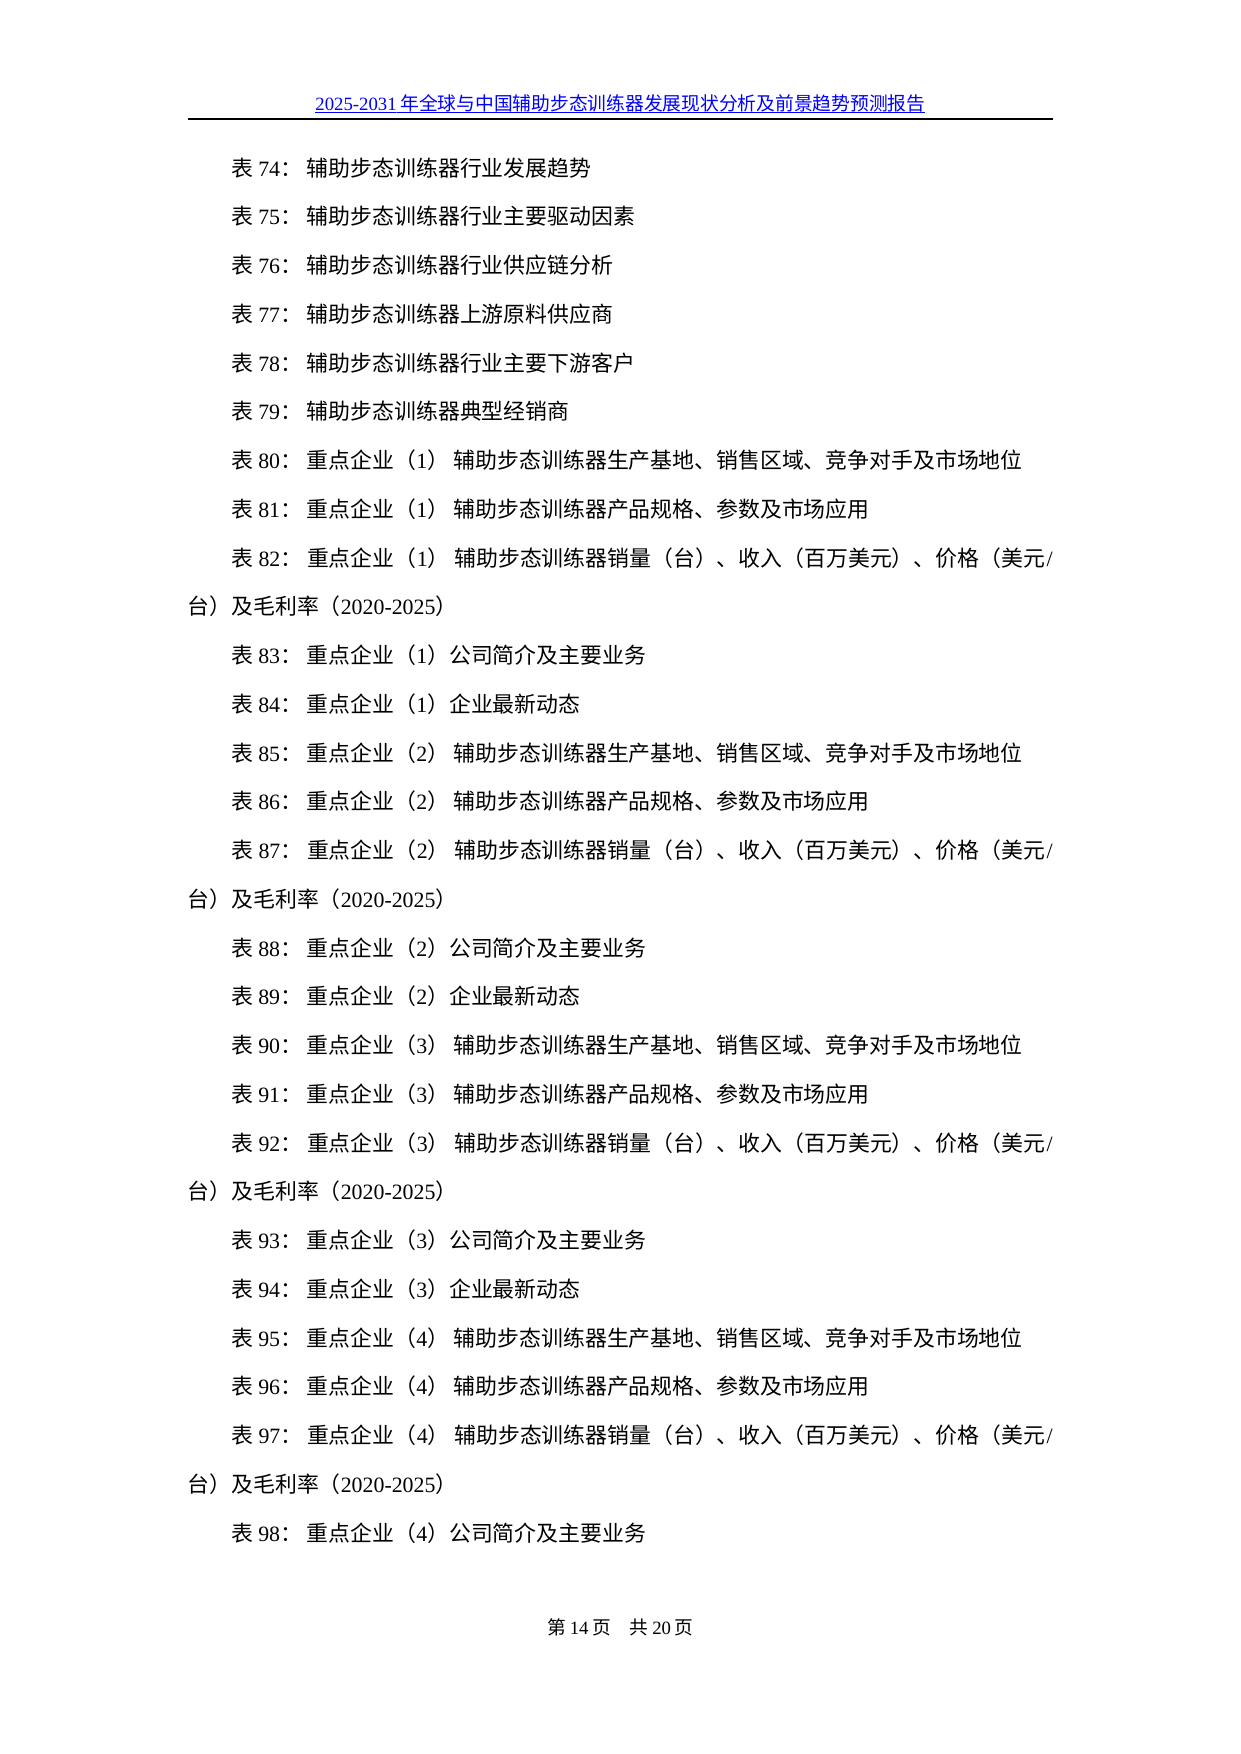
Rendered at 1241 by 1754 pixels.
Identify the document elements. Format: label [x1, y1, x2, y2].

text [187, 150, 1053, 1548]
